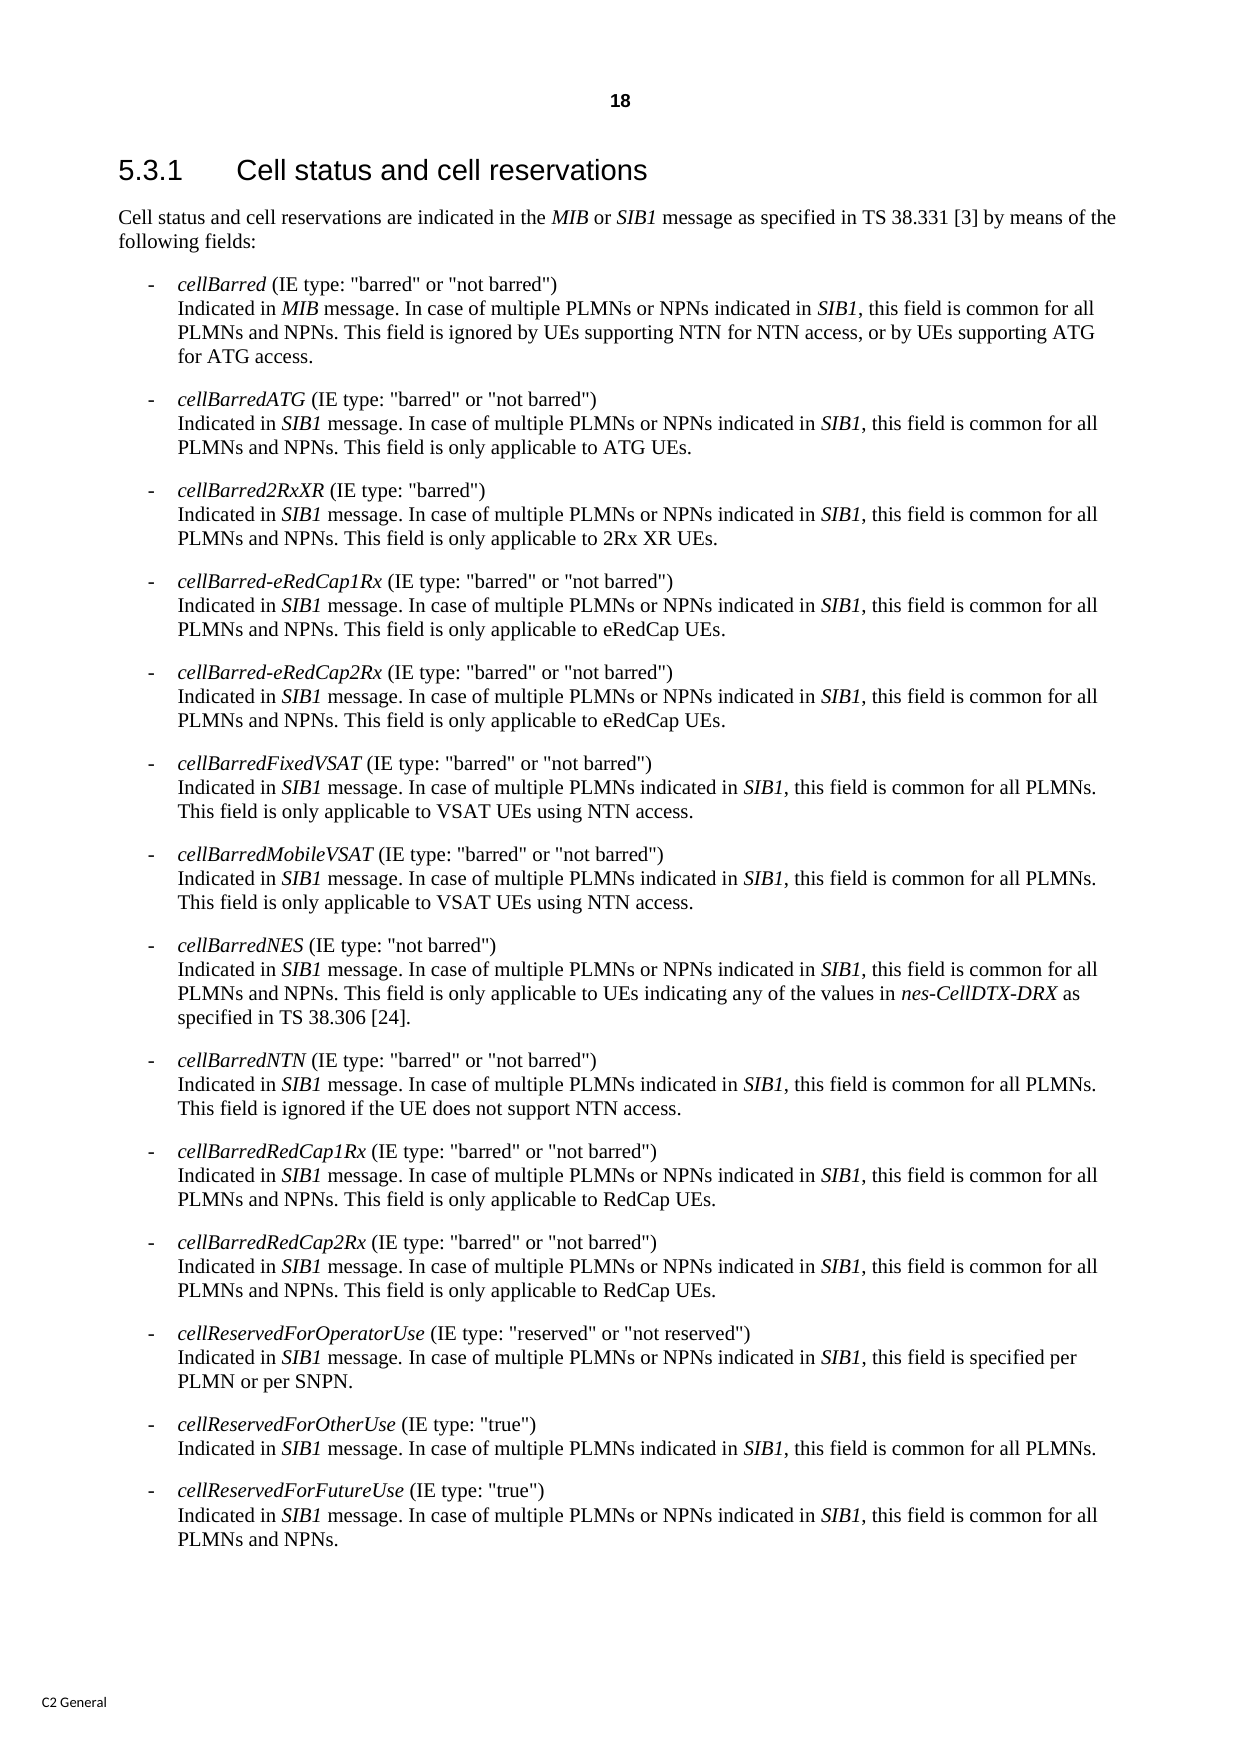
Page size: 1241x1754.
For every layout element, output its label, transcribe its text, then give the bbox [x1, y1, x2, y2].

text Cell status and cell reservations are indicated in the MIB or SIB1 message as specified in TS 38.331 [3] by means of the following fields: [118, 205, 1122, 253]
text - cellBarred2RxXR (IE type: "barred") Indicated in SIB1 message. In case of multiple PLMNs or NPNs indicated in SIB1, this field is common for all PLMNs and NPNs. This field is only applicable to 2Rx XR UEs. [148, 478, 1122, 550]
text - cellBarred-eRedCap1Rx (IE type: "barred" or "not barred") Indicated in SIB1 message. In case of multiple PLMNs or NPNs indicated in SIB1, this field is common for all PLMNs and NPNs. This field is only applicable to eRedCap UEs. [148, 569, 1122, 641]
text - cellBarredMobileVSAT (IE type: "barred" or "not barred") Indicated in SIB1 message. In case of multiple PLMNs indicated in SIB1, this field is common for all PLMNs. This field is only applicable to VSAT UEs using NTN access. [148, 842, 1122, 914]
text - cellReservedForOtherUse (IE type: "true") Indicated in SIB1 message. In case of multiple PLMNs indicated in SIB1, this field is common for all PLMNs. [148, 1412, 1122, 1460]
text - cellBarred-eRedCap2Rx (IE type: "barred" or "not barred") Indicated in SIB1 message. In case of multiple PLMNs or NPNs indicated in SIB1, this field is common for all PLMNs and NPNs. This field is only applicable to eRedCap UEs. [148, 660, 1122, 732]
subtitle 5.3.1 Cell status and cell reservations [118, 153, 1122, 187]
text - cellBarredFixedVSAT (IE type: "barred" or "not barred") Indicated in SIB1 message. In case of multiple PLMNs indicated in SIB1, this field is common for all PLMNs. This field is only applicable to VSAT UEs using NTN access. [148, 751, 1122, 823]
text - cellBarredRedCap2Rx (IE type: "barred" or "not barred") Indicated in SIB1 message. In case of multiple PLMNs or NPNs indicated in SIB1, this field is common for all PLMNs and NPNs. This field is only applicable to RedCap UEs. [148, 1230, 1122, 1302]
text - cellReservedForOperatorUse (IE type: "reserved" or "not reserved") Indicated in SIB1 message. In case of multiple PLMNs or NPNs indicated in SIB1, this field is specified per PLMN or per SNPN. [148, 1321, 1122, 1393]
text - cellBarredNTN (IE type: "barred" or "not barred") Indicated in SIB1 message. In case of multiple PLMNs indicated in SIB1, this field is common for all PLMNs. This field is ignored if the UE does not support NTN access. [148, 1048, 1122, 1120]
text - cellBarredNES (IE type: "not barred") Indicated in SIB1 message. In case of multiple PLMNs or NPNs indicated in SIB1, this field is common for all PLMNs and NPNs. This field is only applicable to UEs indicating any of the values in nes-CellDTX-DRX as specified in TS 38.306 [24]. [148, 933, 1122, 1029]
text - cellReservedForFutureUse (IE type: "true") Indicated in SIB1 message. In case of multiple PLMNs or NPNs indicated in SIB1, this field is common for all PLMNs and NPNs. [148, 1478, 1122, 1551]
text - cellBarredATG (IE type: "barred" or "not barred") Indicated in SIB1 message. In case of multiple PLMNs or NPNs indicated in SIB1, this field is common for all PLMNs and NPNs. This field is only applicable to ATG UEs. [148, 387, 1122, 459]
text - cellBarred (IE type: "barred" or "not barred") Indicated in MIB message. In case of multiple PLMNs or NPNs indicated in SIB1, this field is common for all PLMNs and NPNs. This field is ignored by UEs supporting NTN for NTN access, or by UEs supporting ATG for ATG access. [148, 272, 1122, 368]
text - cellBarredRedCap1Rx (IE type: "barred" or "not barred") Indicated in SIB1 message. In case of multiple PLMNs or NPNs indicated in SIB1, this field is common for all PLMNs and NPNs. This field is only applicable to RedCap UEs. [148, 1139, 1122, 1211]
